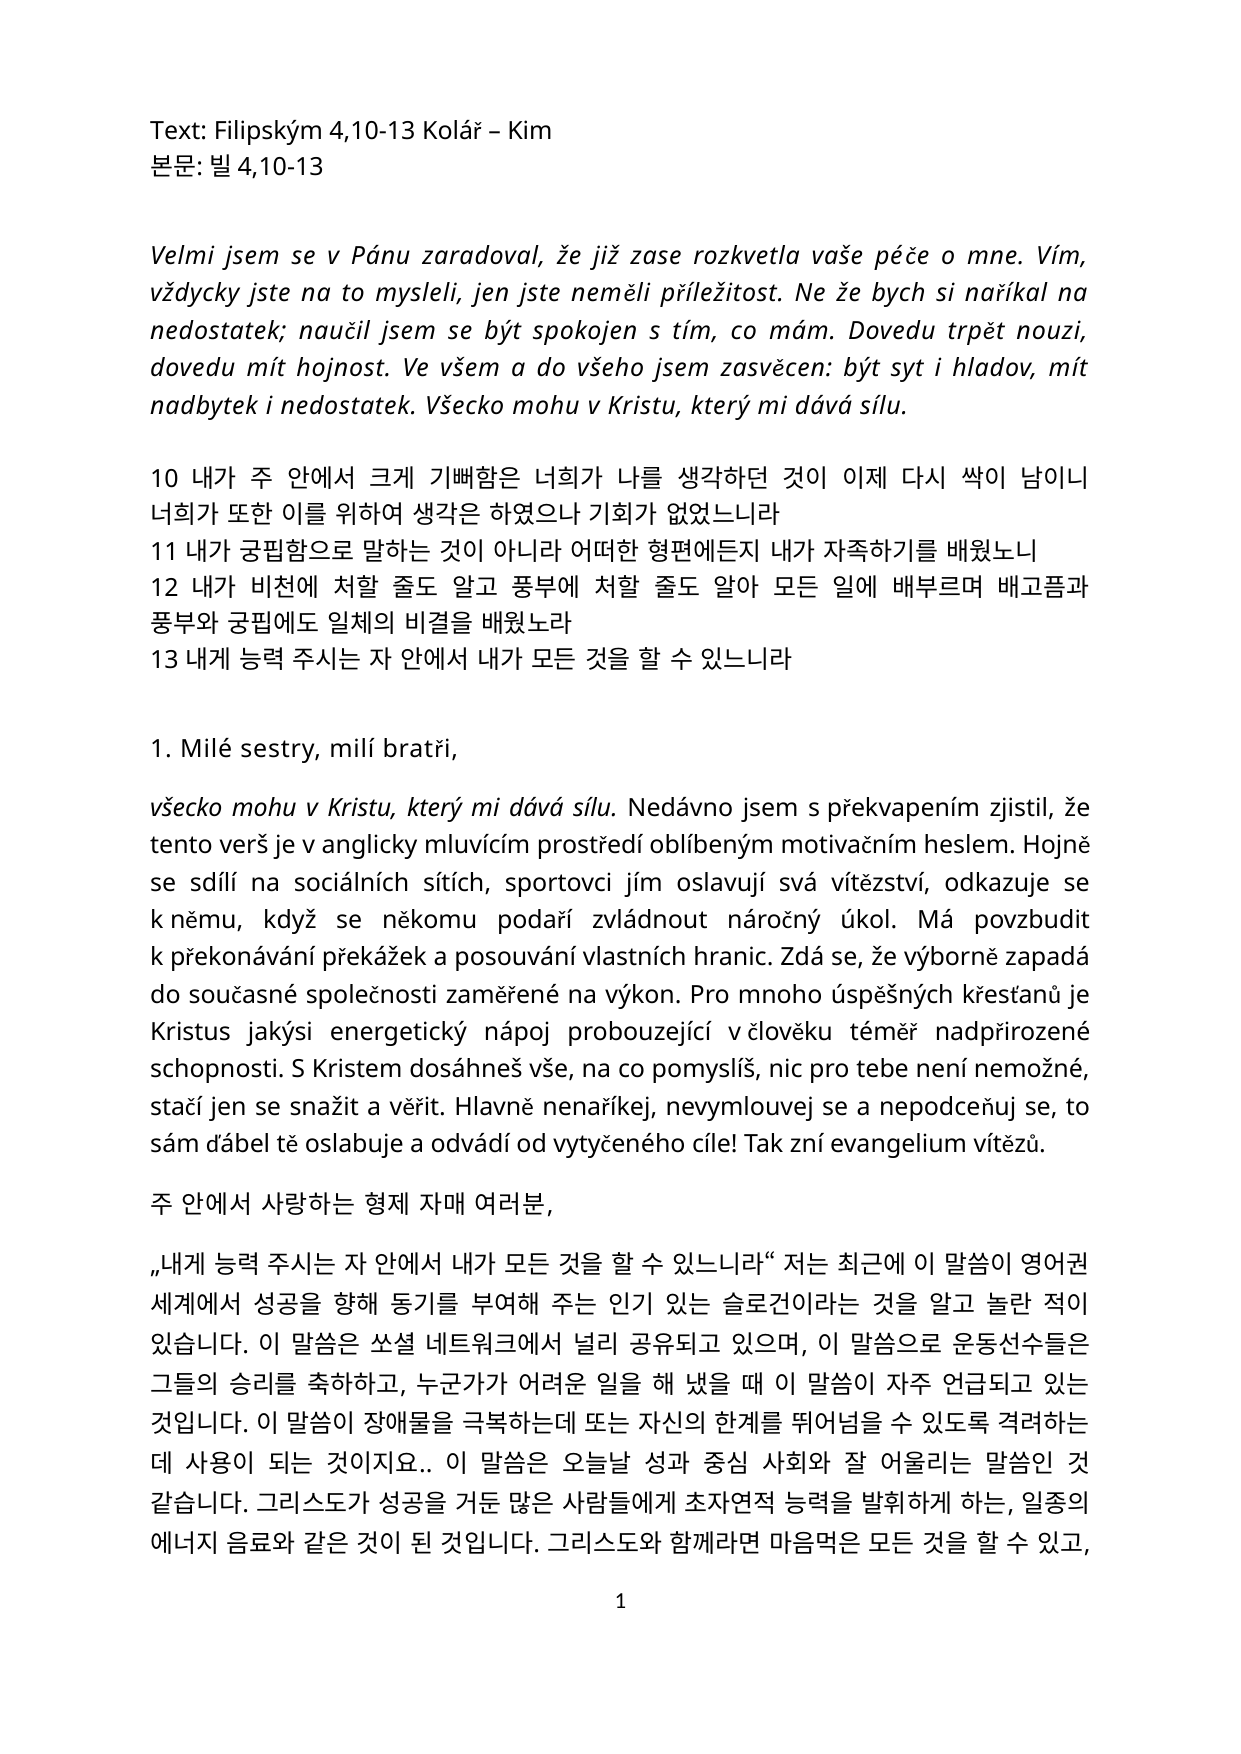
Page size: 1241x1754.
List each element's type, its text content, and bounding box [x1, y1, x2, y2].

text 주 안에서 사랑하는 형제 자매 여러분, [150, 1184, 1090, 1220]
text 1. Milé sestry, milí bratři, [150, 731, 1090, 765]
text 10 내가 주 안에서 크게 기뻐함은 너희가 나를 생각하던 것이 이제 다시 싹이 남이니 너희가 또한 이를 위하여 생각은 하였으나 기회가 없었느니라 [150, 459, 1090, 531]
text 13 내게 능력 주시는 자 안에서 내가 모든 것을 할 수 있느니라 [150, 640, 1090, 676]
text Velmi jsem se v Pánu zaradoval, že již zase rozkvetla vaše péče o mne. Vím, vždycky jste na to mysleli, jen jste neměli příležitost. Ne že bych si naříkal na nedostatek; naučil jsem se být spokojen s tím, co mám. Dovedu trpět nouzi, dovedu mít hojnost. Ve všem a do všeho jsem zasvěcen: být syt i hladov, mít nadbytek i nedostatek. Všecko mohu v Kristu, který mi dává sílu. [150, 238, 1090, 421]
text všecko mohu v Kristu, který mi dává sílu. Nedávno jsem s překvapením zjistil, že tento verš je v anglicky mluvícím prostředí oblíbeným motivačním heslem. Hojně se sdílí na sociálních sítích, sportovci jím oslavují svá vítězství, odkazuje se k němu, když se někomu podaří zvládnout náročný úkol. Má povzbudit k překonávání překážek a posouvání vlastních hranic. Zdá se, že výborně zapadá do současné společnosti zaměřené na výkon. Pro mnoho úspěšných křesťanů je Kristus jakýsi energetický nápoj probouzející v člověku téměř nadpřirozené schopnosti. S Kristem dosáhneš vše, na co pomyslíš, nic pro tebe není nemožné, stačí jen se snažit a věřit. Hlavně nenaříkej, nevymlouvej se a nepodceňuj se, to sám ďábel tě oslabuje a odvádí od vytyčeného cíle! Tak zní evangelium vítězů. [150, 789, 1090, 1160]
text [150, 1245, 1090, 1559]
text 11 내가 궁핍함으로 말하는 것이 아니라 어떠한 형편에든지 내가 자족하기를 배웠노니 [150, 531, 1090, 567]
text 12 내가 비천에 처할 줄도 알고 풍부에 처할 줄도 알아 모든 일에 배부르며 배고픔과 풍부와 궁핍에도 일체의 비결을 배웠노라 [150, 567, 1090, 640]
text Text: Filipským 4,10-13 Kolář – Kim [150, 112, 1090, 147]
text 본문: 빌4,10-13 [150, 147, 1090, 183]
